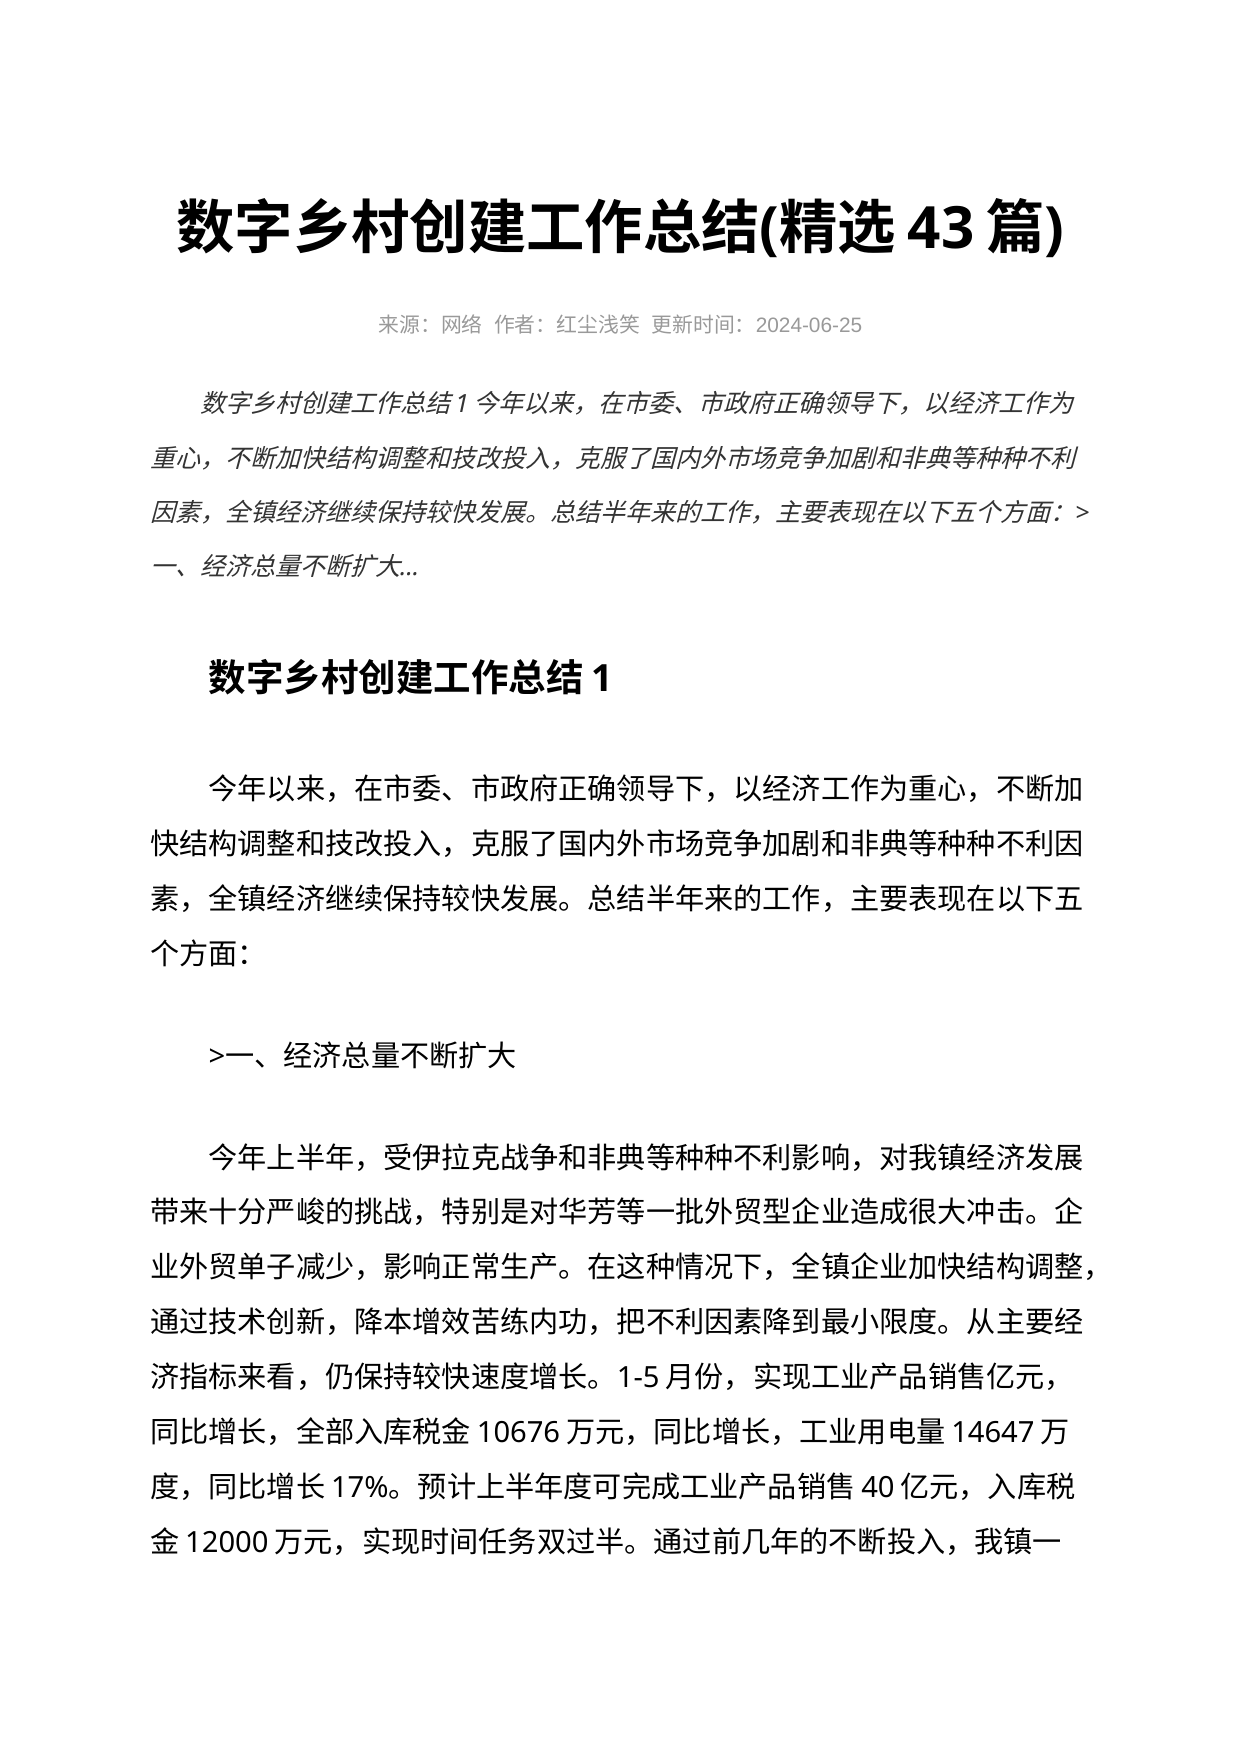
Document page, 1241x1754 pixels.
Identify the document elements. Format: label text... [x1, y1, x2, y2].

text 今年以来，在市委、市政府正确领导下，以经济工作为重心，不断加快结构调整和技改投入，克服了国内外市场竞争加剧和非典等种种不利因素，全镇经济继续保持较快发展。总结半年来的工作，主要表现在以下五个方面： [150, 766, 1090, 973]
text >一、经济总量不断扩大 [150, 1032, 1090, 1074]
text 来源：网络 作者：红尘浅笑 更新时间：2024-06-25 [150, 313, 1090, 337]
subtitle 数字乡村创建工作总结(精选43篇) [150, 181, 1090, 266]
text 数字乡村创建工作总结1今年以来，在市委、市政府正确领导下，以经济工作为重心，不断加快结构调整和技改投入，克服了国内外市场竞争加剧和非典等种种不利因素，全镇经济继续保持较快发展。总结半年来的工作，主要表现在以下五个方面：>一、经济总量不断扩大... [150, 384, 1090, 583]
text 数字乡村创建工作总结1 [150, 648, 1090, 703]
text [150, 1134, 1090, 1561]
